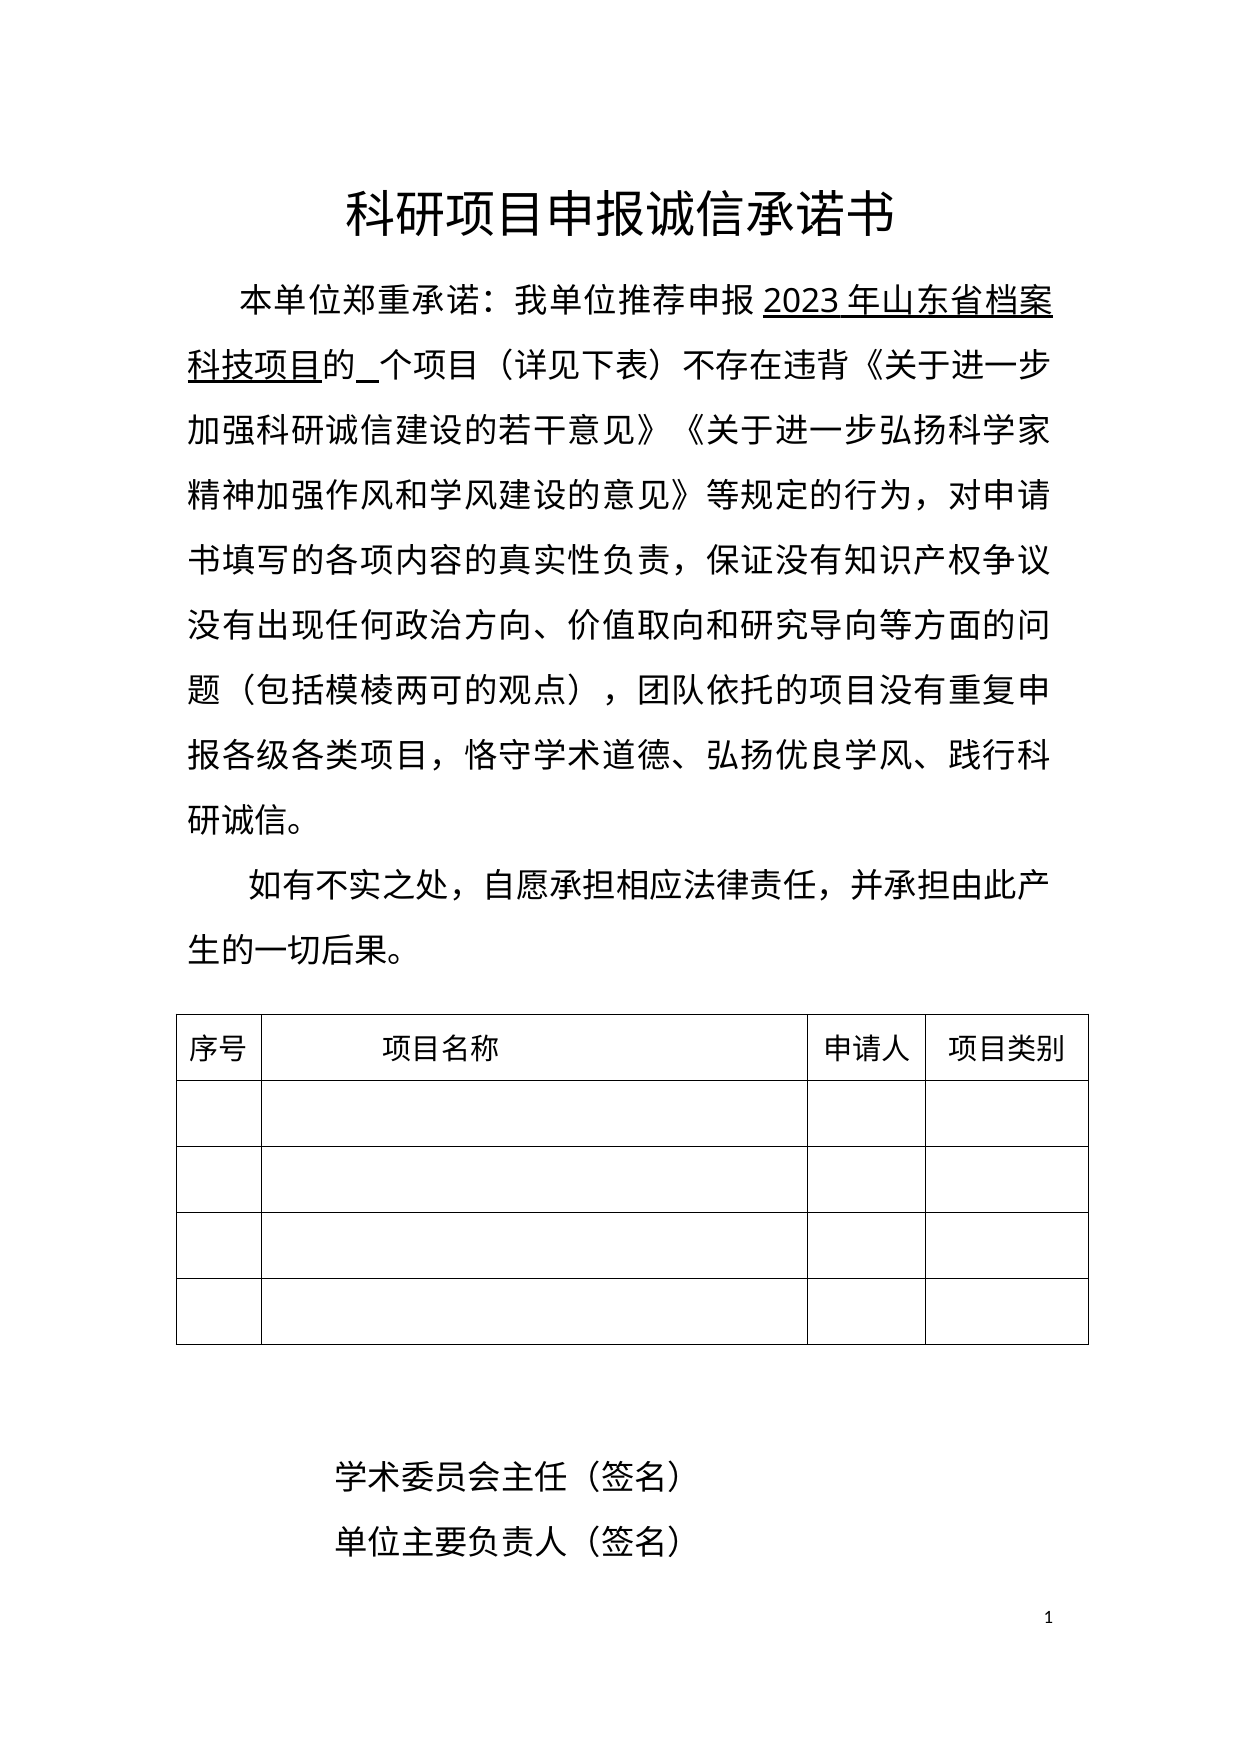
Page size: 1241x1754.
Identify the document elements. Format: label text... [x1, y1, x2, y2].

table_cell [262, 1081, 807, 1146]
table_header 项目类别 [926, 1015, 1088, 1079]
table_header 序号 [177, 1015, 261, 1079]
table_cell [808, 1147, 925, 1212]
table_cell [808, 1081, 925, 1146]
table_cell [926, 1147, 1088, 1212]
table_header 项目名称 [262, 1015, 807, 1079]
table_cell [177, 1081, 261, 1146]
table_cell [177, 1279, 261, 1344]
text 本单位郑重承诺：我单位推荐申报2023年山东省档案科技项目的 个项目（详见下表）不存在违背《关于进一步加强科研诚信建设的若干意见》《关于进一步弘扬科学家精神加强作风和学风建设的意见》等规定的行为，对申请书填写的各项内容的真实性负责，保证没有知识产权争议，没有出现任何政治方向、价值取向和研究导向等方面的问题（包括模棱两可的观点），团队依托的项目没有重复申报各级各类项目，恪守学术道德、弘扬优良学风、践行科研诚信。 [187, 266, 1053, 851]
table_cell [926, 1081, 1088, 1146]
text 单位主要负责人（签名） [187, 1507, 1053, 1572]
table_cell [262, 1147, 807, 1212]
table_cell [926, 1279, 1088, 1344]
text 科研项目申报诚信承诺书 [187, 162, 1053, 259]
table_cell [808, 1213, 925, 1278]
table_cell [262, 1213, 807, 1278]
text 如有不实之处，自愿承担相应法律责任，并承担由此产生的一切后果。 [187, 851, 1053, 981]
table_cell [262, 1279, 807, 1344]
table_cell [177, 1147, 261, 1212]
table_header 申请人 [808, 1015, 925, 1079]
text 学术委员会主任（签名） [187, 1442, 1053, 1507]
table_cell [808, 1279, 925, 1344]
table_cell [926, 1213, 1088, 1278]
table_cell [177, 1213, 261, 1278]
